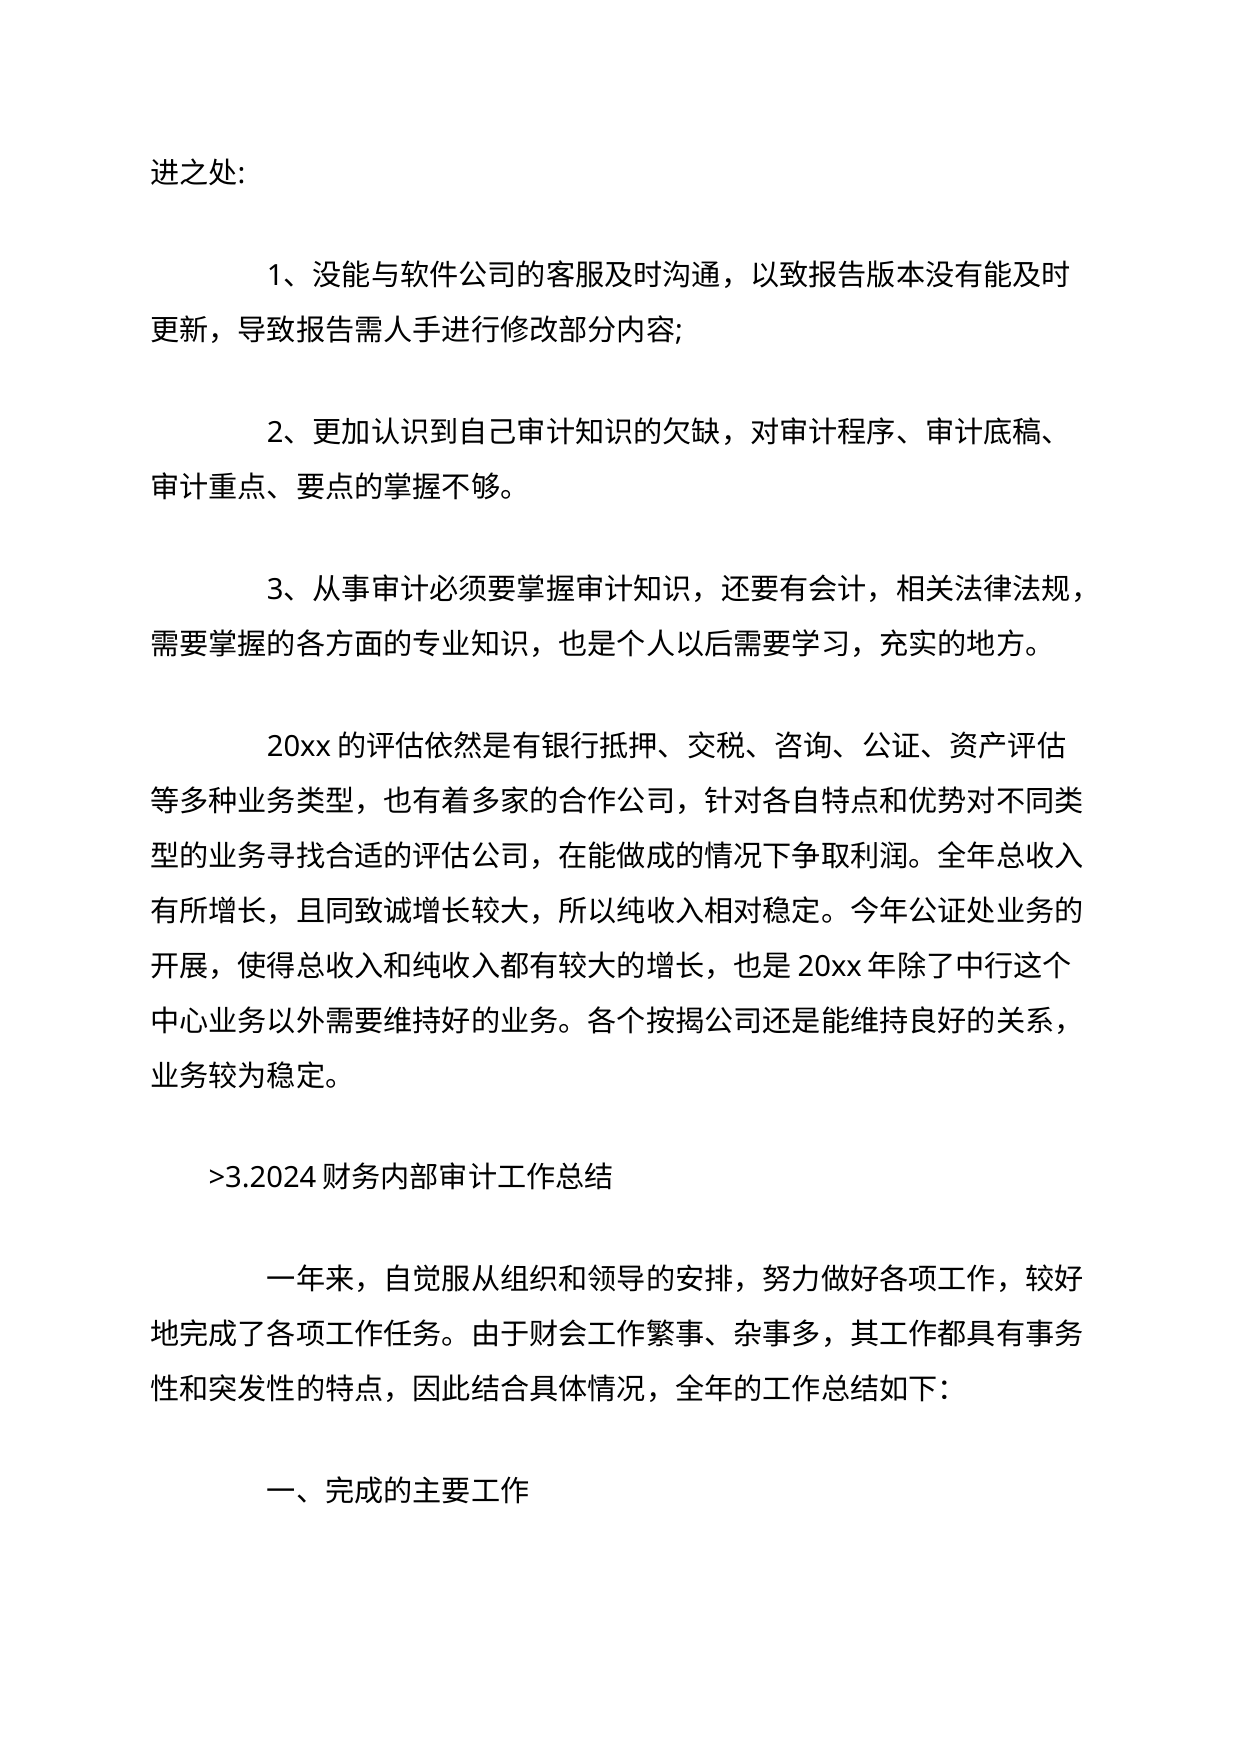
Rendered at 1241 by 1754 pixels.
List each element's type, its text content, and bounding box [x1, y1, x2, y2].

text 一年来，自觉服从组织和领导的安排，努力做好各项工作，较好地完成了各项工作任务。由于财会工作繁事、杂事多，其工作都具有事务性和突发性的特点，因此结合具体情况，全年的工作总结如下： [150, 1256, 1090, 1408]
text 20xx的评估依然是有银行抵押、交税、咨询、公证、资产评估等多种业务类型，也有着多家的合作公司，针对各自特点和优势对不同类型的业务寻找合适的评估公司，在能做成的情况下争取利润。全年总收入有所增长，且同致诚增长较大，所以纯收入相对稳定。今年公证处业务的开展，使得总收入和纯收入都有较大的增长，也是20xx年除了中行这个中心业务以外需要维持好的业务。各个按揭公司还是能维持良好的关系，业务较为稳定。 [150, 722, 1090, 1094]
text 2、更加认识到自己审计知识的欠缺，对审计程序、审计底稿、审计重点、要点的掌握不够。 [150, 409, 1090, 506]
text 一、完成的主要工作 [150, 1467, 1090, 1510]
text >3.2024财务内部审计工作总结 [150, 1154, 1090, 1196]
text 1、没能与软件公司的客服及时沟通，以致报告版本没有能及时更新，导致报告需人手进行修改部分内容; [150, 252, 1090, 349]
text 3、从事审计必须要掌握审计知识，还要有会计，相关法律法规，需要掌握的各方面的专业知识，也是个人以后需要学习，充实的地方。 [150, 566, 1090, 663]
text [150, 150, 1090, 192]
